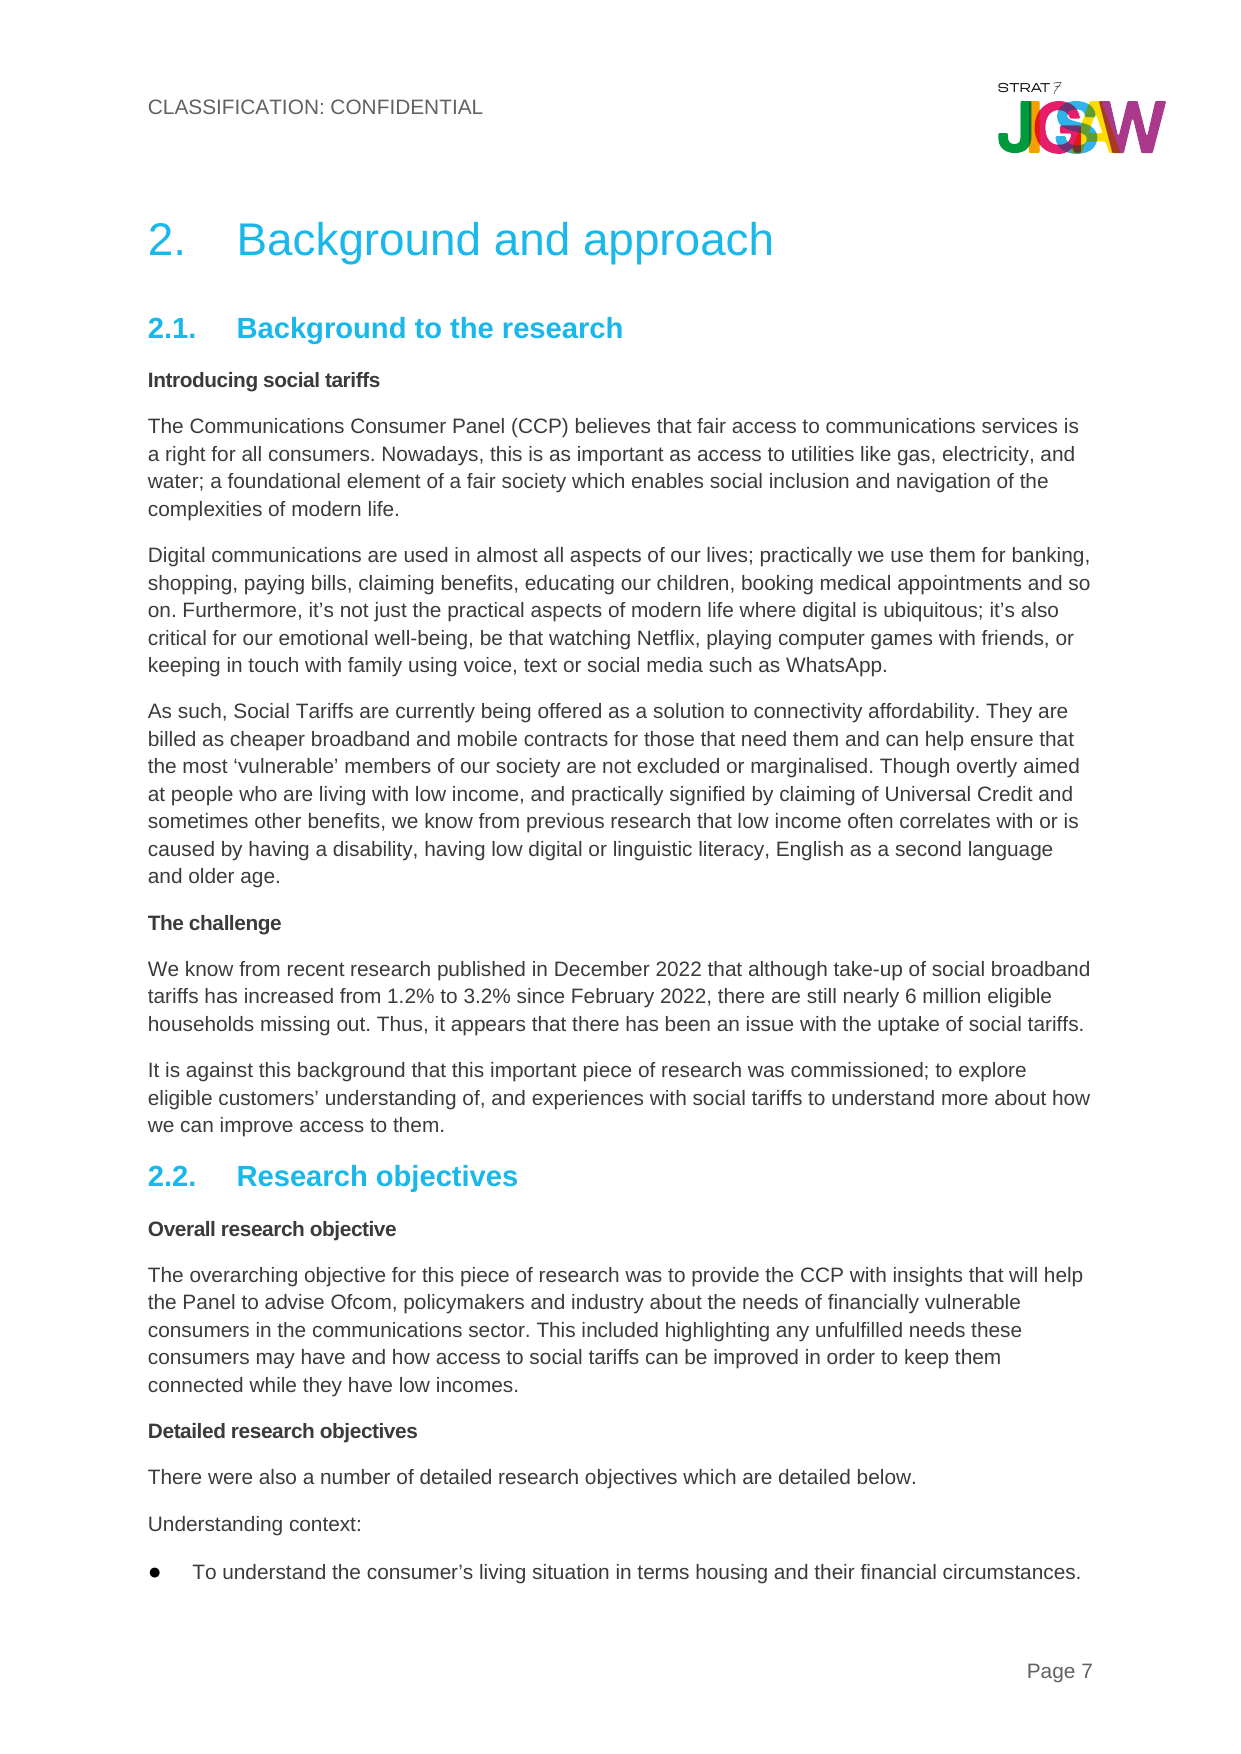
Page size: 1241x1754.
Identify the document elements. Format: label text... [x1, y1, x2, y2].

subtitle Detailed research objectives [148, 1419, 1092, 1443]
text There were also a number of detailed research objectives which are detailed below. [148, 1465, 1092, 1489]
picture [998, 82, 1166, 154]
text It is against this background that this important piece of research was commissioned; to explore eligible customers’ understanding of, and experiences with social tariffs to understand more about how we can improve access to them. [148, 1058, 1092, 1137]
subtitle Background and approach [148, 213, 1092, 265]
text To understand the consumer’s living situation in terms housing and their financial circumstances. [148, 1558, 1092, 1584]
subtitle The challenge [148, 910, 1092, 934]
text As such, Social Tariffs are currently being offered as a solution to connectivity affordability. They are billed as cheaper broadband and mobile contracts for those that need them and can help ensure that the most ‘vulnerable’ members of our society are not excluded or marginalised. Though overtly aimed at people who are living with low income, and practically signified by claiming of Universal Credit and sometimes other benefits, we know from previous research that low income often correlates with or is caused by having a disability, having low digital or linguistic literacy, English as a second language and older age. [148, 699, 1092, 888]
text The overarching objective for this piece of research was to provide the CCP with insights that will help the Panel to advise Ofcom, policymakers and industry about the needs of financially vulnerable consumers in the communications sector. This included highlighting any unfulfilled needs these consumers may have and how access to social tariffs can be improved in order to keep them connected while they have low incomes. [148, 1263, 1092, 1397]
text Understanding context: [148, 1511, 1092, 1535]
text We know from recent research published in December 2022 that although take-up of social broadband tariffs has increased from 1.2% to 3.2% since February 2022, there are still nearly 6 million eligible households missing out. Thus, it appears that there has been an issue with the uptake of social tariffs. [148, 957, 1092, 1036]
subtitle Introducing social tariffs [148, 368, 1092, 392]
subtitle Overall research objective [148, 1216, 1092, 1240]
subtitle Research objectives [148, 1159, 1092, 1193]
text The Communications Consumer Panel (CCP) believes that fair access to communications services is a right for all consumers. Nowadays, this is as important as access to utilities like gas, electricity, and water; a foundational element of a fair society which enables social inclusion and navigation of the complexities of modern life. [148, 414, 1092, 521]
text Digital communications are used in almost all aspects of our lives; practically we use them for banking, shopping, paying bills, claiming benefits, educating our children, booking medical appointments and so on. Furthermore, it’s not just the practical aspects of modern life where digital is ubiquitous; it’s also critical for our emotional well-being, be that watching Netflix, playing computer games with friends, or keeping in touch with family using voice, text or social media such as WhatsApp. [148, 543, 1092, 677]
subtitle Background to the research [148, 311, 1092, 344]
